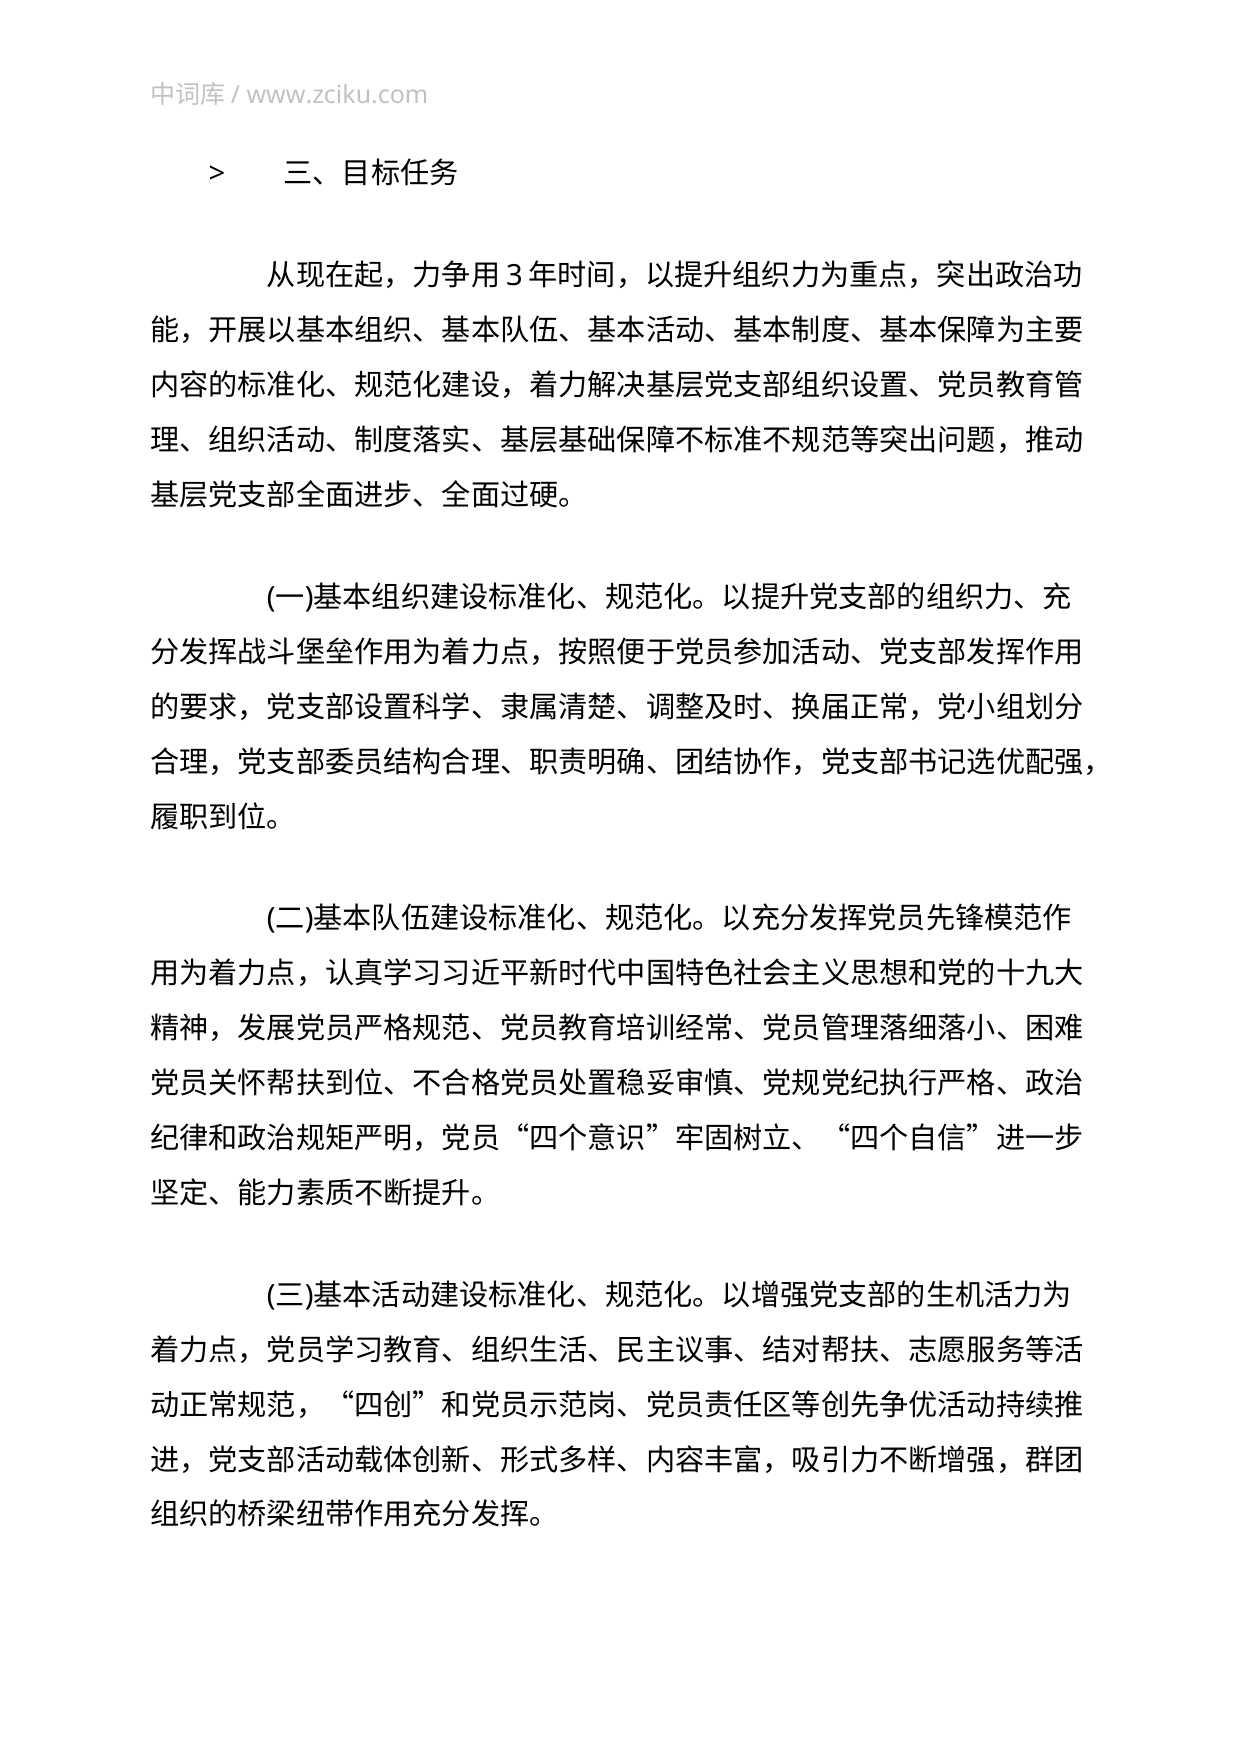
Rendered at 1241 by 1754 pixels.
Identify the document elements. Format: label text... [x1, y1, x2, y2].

text 从现在起，力争用3年时间，以提升组织力为重点，突出政治功能，开展以基本组织、基本队伍、基本活动、基本制度、基本保障为主要内容的标准化、规范化建设，着力解决基层党支部组织设置、党员教育管理、组织活动、制度落实、基层基础保障不标准不规范等突出问题，推动基层党支部全面进步、全面过硬。 [150, 252, 1090, 514]
text (一)基本组织建设标准化、规范化。以提升党支部的组织力、充分发挥战斗堡垒作用为着力点，按照便于党员参加活动、党支部发挥作用的要求，党支部设置科学、隶属清楚、调整及时、换届正常，党小组划分合理，党支部委员结构合理、职责明确、团结协作，党支部书记选优配强，履职到位。 [150, 573, 1090, 835]
text (三)基本活动建设标准化、规范化。以增强党支部的生机活力为着力点，党员学习教育、组织生活、民主议事、结对帮扶、志愿服务等活动正常规范，“四创”和党员示范岗、党员责任区等创先争优活动持续推进，党支部活动载体创新、形式多样、内容丰富，吸引力不断增强，群团组织的桥梁纽带作用充分发挥。 [150, 1271, 1090, 1533]
text (二)基本队伍建设标准化、规范化。以充分发挥党员先锋模范作用为着力点，认真学习习近平新时代中国特色社会主义思想和党的十九大精神，发展党员严格规范、党员教育培训经常、党员管理落细落小、困难党员关怀帮扶到位、不合格党员处置稳妥审慎、党规党纪执行严格、政治纪律和政治规矩严明，党员“四个意识”牢固树立、“四个自信”进一步坚定、能力素质不断提升。 [150, 895, 1090, 1212]
text > 三、目标任务 [150, 150, 1090, 192]
